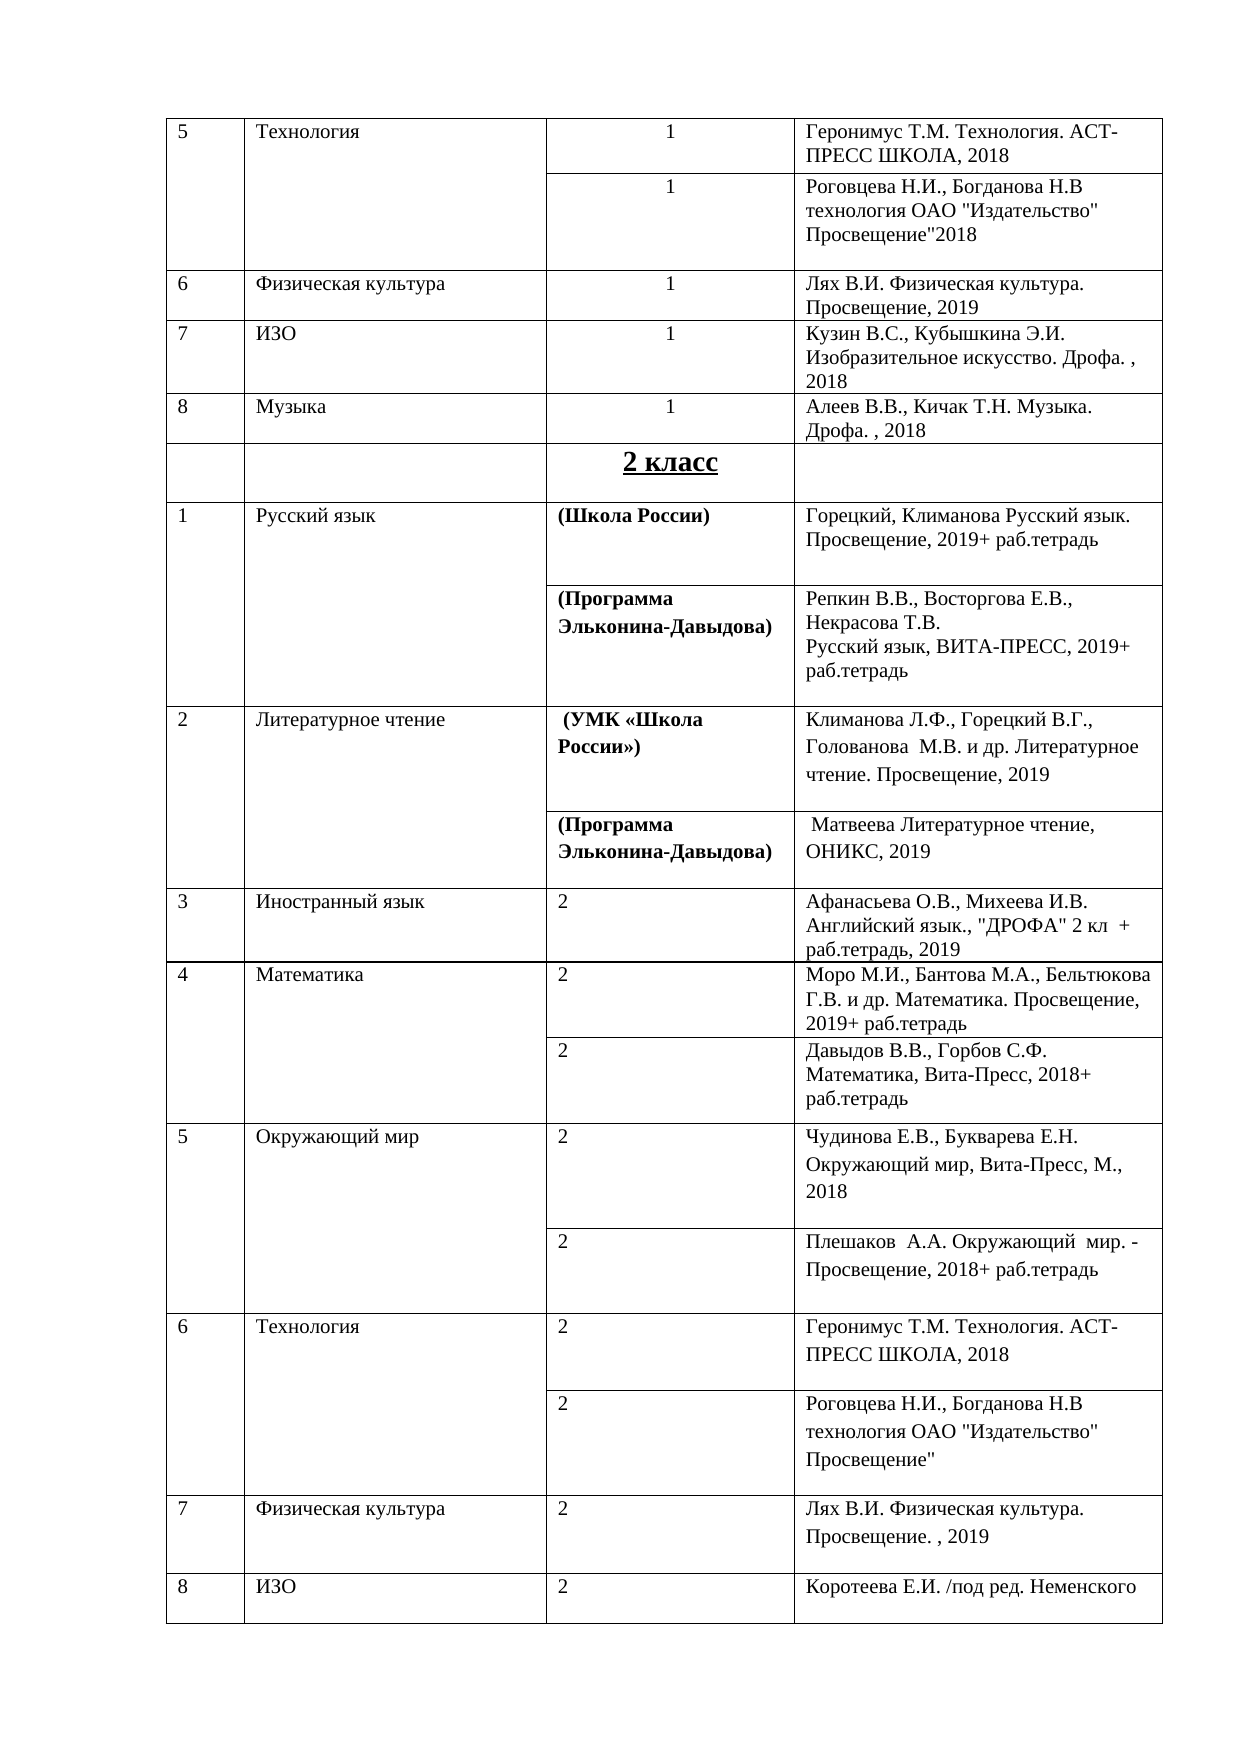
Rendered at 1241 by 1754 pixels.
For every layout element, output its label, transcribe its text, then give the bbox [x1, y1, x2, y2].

table_cell 2 [547, 1124, 794, 1228]
table_cell 2 [547, 1038, 794, 1123]
table_cell 1 [547, 321, 794, 393]
table_cell 4 [167, 963, 244, 1123]
table_cell (Программа Эльконина-Давыдова) [547, 586, 794, 706]
table_cell Музыка [245, 394, 546, 443]
table_cell 1 [547, 174, 794, 270]
table_cell Физическая культура [245, 1496, 546, 1573]
table_cell 8 [167, 1574, 244, 1622]
table_cell ИЗО [245, 321, 546, 393]
table_cell Кузин В.С., Кубышкина Э.И. Изобразительное искусство. Дрофа. , 2018 [795, 321, 1162, 393]
table_cell Алеев В.В., Кичак Т.Н. Музыка. Дрофа. , 2018 [795, 394, 1162, 443]
table_cell 1 [547, 394, 794, 443]
table_cell Математика [245, 963, 546, 1123]
table_cell Лях В.И. Физическая культура. Просвещение, 2019 [795, 271, 1162, 320]
table_cell Репкин В.В., Восторгова Е.В., Некрасова Т.В. Русский язык, ВИТА-ПРЕСС, 2019+ раб.тетрадь [795, 586, 1162, 706]
table_cell 2 [547, 963, 794, 1037]
table_cell [167, 444, 244, 502]
table_cell 2 класс [547, 444, 794, 502]
table_cell 8 [167, 394, 244, 443]
table_cell 5 [167, 119, 244, 270]
table_cell (Программа Эльконина-Давыдова) [547, 812, 794, 888]
table_cell Плешаков А.А. Окружающий мир. - Просвещение, 2018+ раб.тетрадь [795, 1229, 1162, 1313]
table_cell 2 [547, 1496, 794, 1573]
table_cell Лях В.И. Физическая культура. Просвещение. , 2019 [795, 1496, 1162, 1573]
table_cell Русский язык [245, 503, 546, 706]
table_cell 7 [167, 1496, 244, 1573]
table_cell 2 [547, 1391, 794, 1495]
table_cell 2 [167, 707, 244, 888]
table_cell Технология [245, 1314, 546, 1495]
table_cell ИЗО [245, 1574, 546, 1622]
table_cell 1 [547, 119, 794, 173]
table_cell 6 [167, 271, 244, 320]
table_cell (УМК «Школа России») [547, 707, 794, 811]
table_cell Моро М.И., Бантова М.А., Бельтюкова Г.В. и др. Математика. Просвещение, 2019+ раб.тетрадь [795, 963, 1162, 1037]
table_cell Геронимус Т.М. Технология. АСТ-ПРЕСС ШКОЛА, 2018 [795, 1314, 1162, 1390]
table_cell Матвеева Литературное чтение, ОНИКС, 2019 [795, 812, 1162, 888]
table_cell Роговцева Н.И., Богданова Н.В технология ОАО "Издательство" Просвещение" [795, 1391, 1162, 1495]
table_cell [795, 444, 1162, 502]
table_cell Климанова Л.Ф., Горецкий В.Г., Голованова М.В. и др. Литературное чтение. Просвещение, 2019 [795, 707, 1162, 811]
table_cell Давыдов В.В., Горбов С.Ф. Математика, Вита-Пресс, 2018+ раб.тетрадь [795, 1038, 1162, 1123]
table_cell Окружающий мир [245, 1124, 546, 1313]
table_cell Литературное чтение [245, 707, 546, 888]
table_cell 6 [167, 1314, 244, 1495]
table_cell 2 [547, 1574, 794, 1622]
table_cell 2 [547, 1314, 794, 1390]
table_cell Геронимус Т.М. Технология. АСТ-ПРЕСС ШКОЛА, 2018 [795, 119, 1162, 173]
table_cell 7 [167, 321, 244, 393]
table_cell Горецкий, Климанова Русский язык. Просвещение, 2019+ раб.тетрадь [795, 503, 1162, 585]
table_cell Чудинова Е.В., Букварева Е.Н. Окружающий мир, Вита-Пресс, М., 2018 [795, 1124, 1162, 1228]
table_cell 2 [547, 1229, 794, 1313]
table_cell Физическая культура [245, 271, 546, 320]
table_cell 1 [547, 271, 794, 320]
table_cell Роговцева Н.И., Богданова Н.В технология ОАО "Издательство" Просвещение"2018 [795, 174, 1162, 270]
table_cell 1 [167, 503, 244, 706]
table_cell Афанасьева О.В., Михеева И.В. Английский язык., "ДРОФА" 2 кл + раб.тетрадь, 2019 [795, 889, 1162, 961]
table_cell (Школа России) [547, 503, 794, 585]
table_cell Иностранный язык [245, 889, 546, 961]
table_cell 2 [547, 889, 794, 961]
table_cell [795, 1574, 1162, 1622]
table_cell [245, 444, 546, 502]
table_cell 5 [167, 1124, 244, 1313]
table_cell Технология [245, 119, 546, 270]
table_cell 3 [167, 889, 244, 961]
